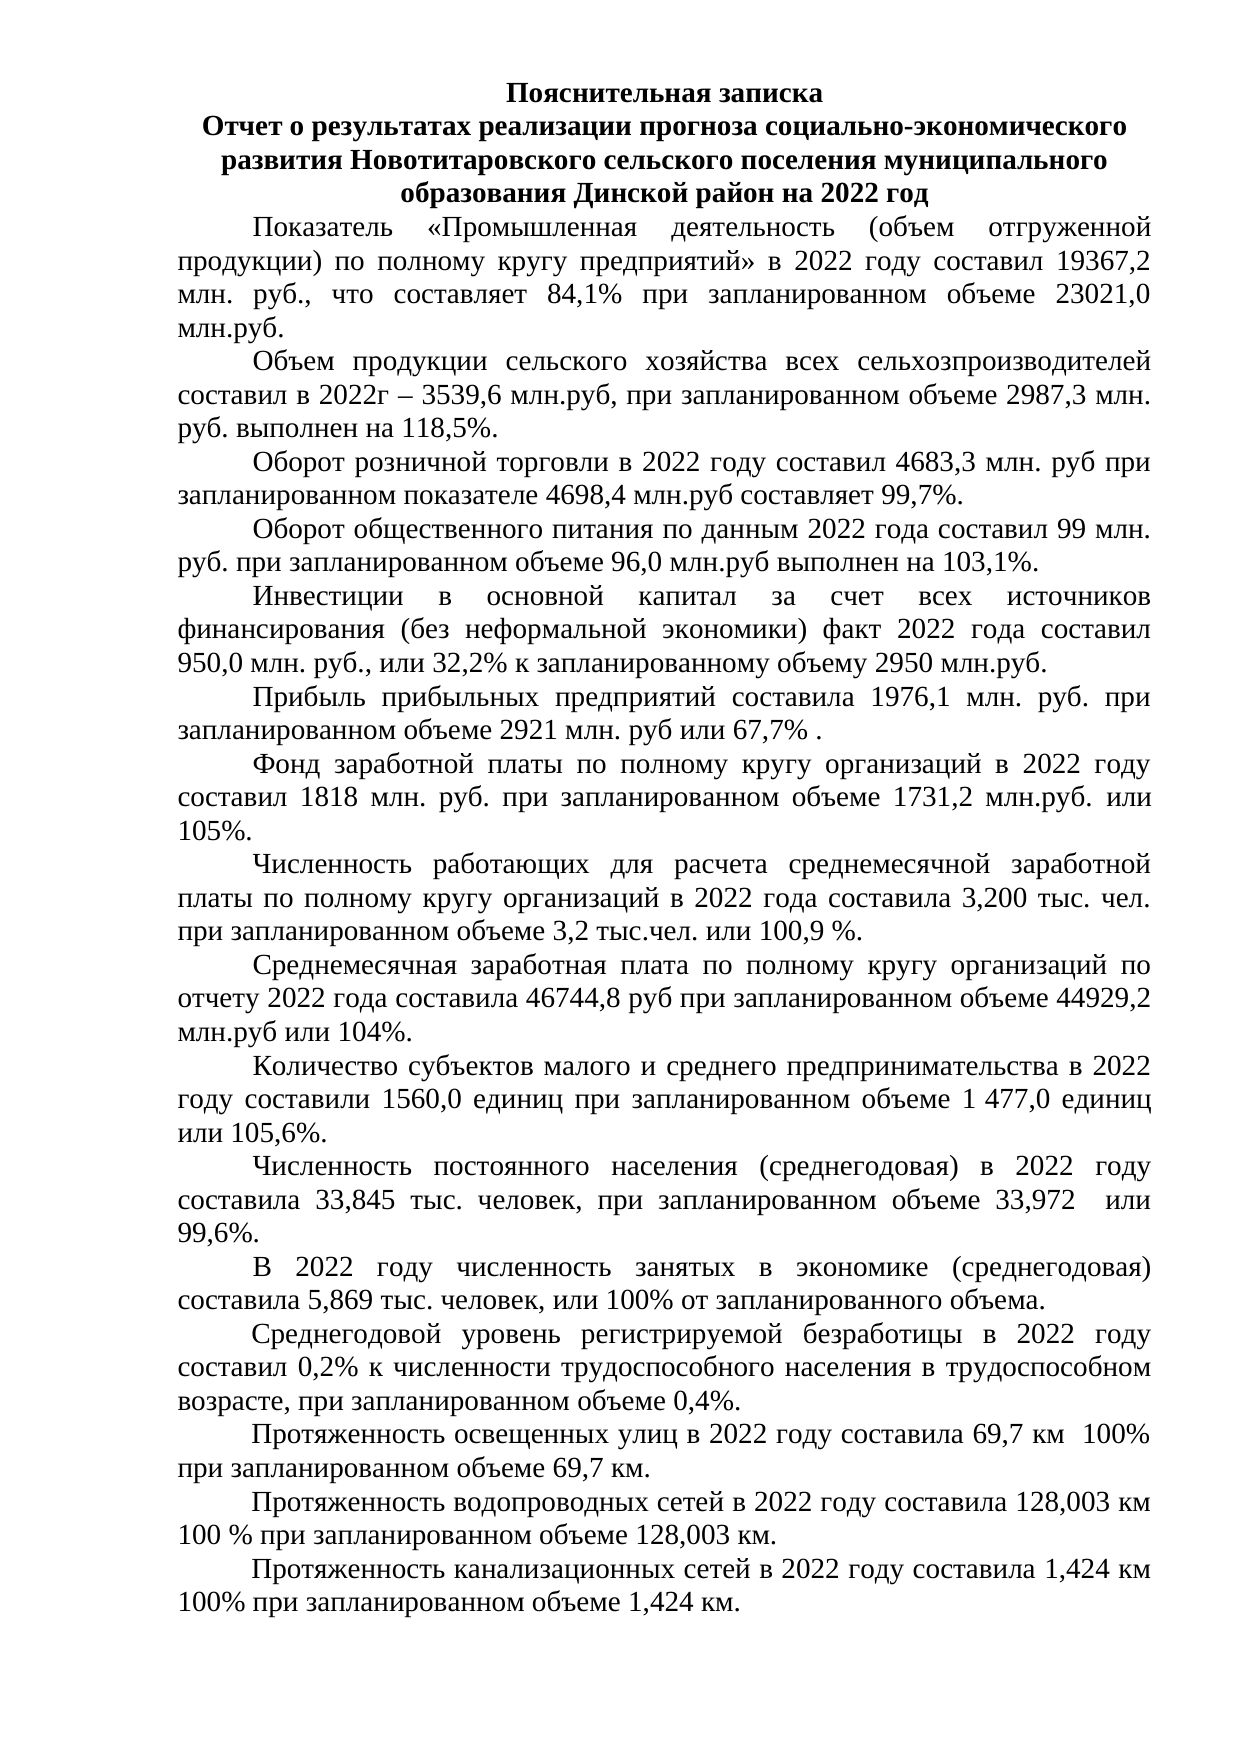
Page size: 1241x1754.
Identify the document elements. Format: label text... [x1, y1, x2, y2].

text Среднегодовой уровень регистрируемой безработицы в 2022 году составил 0,2% к численности трудоспособного населения в трудоспособном возрасте, при запланированном объеме 0,4%. [177, 1316, 1152, 1417]
subtitle Отчет о результатах реализации прогноза социально-экономического развития Новотитаровского сельского поселения муниципального образования Динской район на 2022 год [177, 108, 1152, 209]
text Инвестиции в основной капитал за счет всех источников финансирования (без неформальной экономики) факт 2022 года составил 950,0 млн. руб., или 32,2% к запланированному объему 2950 млн.руб. [177, 578, 1152, 679]
text Протяженность канализационных сетей в 2022 году составила 1,424 км 100% при запланированном объеме 1,424 км. [177, 1551, 1152, 1618]
text Количество субъектов малого и среднего предпринимательства в 2022 году составили 1560,0 единиц при запланированном объеме 1 477,0 единиц или 105,6%. [177, 1048, 1152, 1148]
text Пояснительная записка [177, 75, 1152, 108]
text В 2022 году численность занятых в экономике (среднегодовая) составила 5,869 тыс. человек, или 100% от запланированного объема. [177, 1249, 1152, 1316]
text Оборот розничной торговли в 2022 году составил 4683,3 млн. руб при запланированном показателе 4698,4 млн.руб составляет 99,7%. [177, 444, 1152, 511]
text Протяженность водопроводных сетей в 2022 году составила 128,003 км 100 % при запланированном объеме 128,003 км. [177, 1484, 1152, 1551]
text Объем продукции сельского хозяйства всех сельхозпроизводителей составил в 2022г – 3539,6 млн.руб, при запланированном объеме 2987,3 млн. руб. выполнен на 118,5%. [177, 343, 1152, 444]
text Протяженность освещенных улиц в 2022 году составила 69,7 км 100% при запланированном объеме 69,7 км. [177, 1417, 1152, 1484]
text Фонд заработной платы по полному кругу организаций в 2022 году составил 1818 млн. руб. при запланированном объеме 1731,2 млн.руб. или 105%. [177, 746, 1152, 846]
text Среднемесячная заработная плата по полному кругу организаций по отчету 2022 года составила 46744,8 руб при запланированном объеме 44929,2 млн.руб или 104%. [177, 947, 1152, 1048]
text Численность работающих для расчета среднемесячной заработной платы по полному кругу организаций в 2022 года составила 3,200 тыс. чел. при запланированном объеме 3,2 тыс.чел. или 100,9 %. [177, 846, 1152, 947]
text Показатель «Промышленная деятельность (объем отгруженной продукции) по полному кругу предприятий» в 2022 году составил 19367,2 млн. руб., что составляет 84,1% при запланированном объеме 23021,0 млн.руб. [177, 209, 1152, 343]
text Численность постоянного населения (среднегодовая) в 2022 году составила 33,845 тыс. человек, при запланированном объеме 33,972 или 99,6%. [177, 1148, 1152, 1249]
text Прибыль прибыльных предприятий составила 1976,1 млн. руб. при запланированном объеме 2921 млн. руб или 67,7% . [177, 679, 1152, 746]
text Оборот общественного питания по данным 2022 года составил 99 млн. руб. при запланированном объеме 96,0 млн.руб выполнен на 103,1%. [177, 511, 1152, 578]
